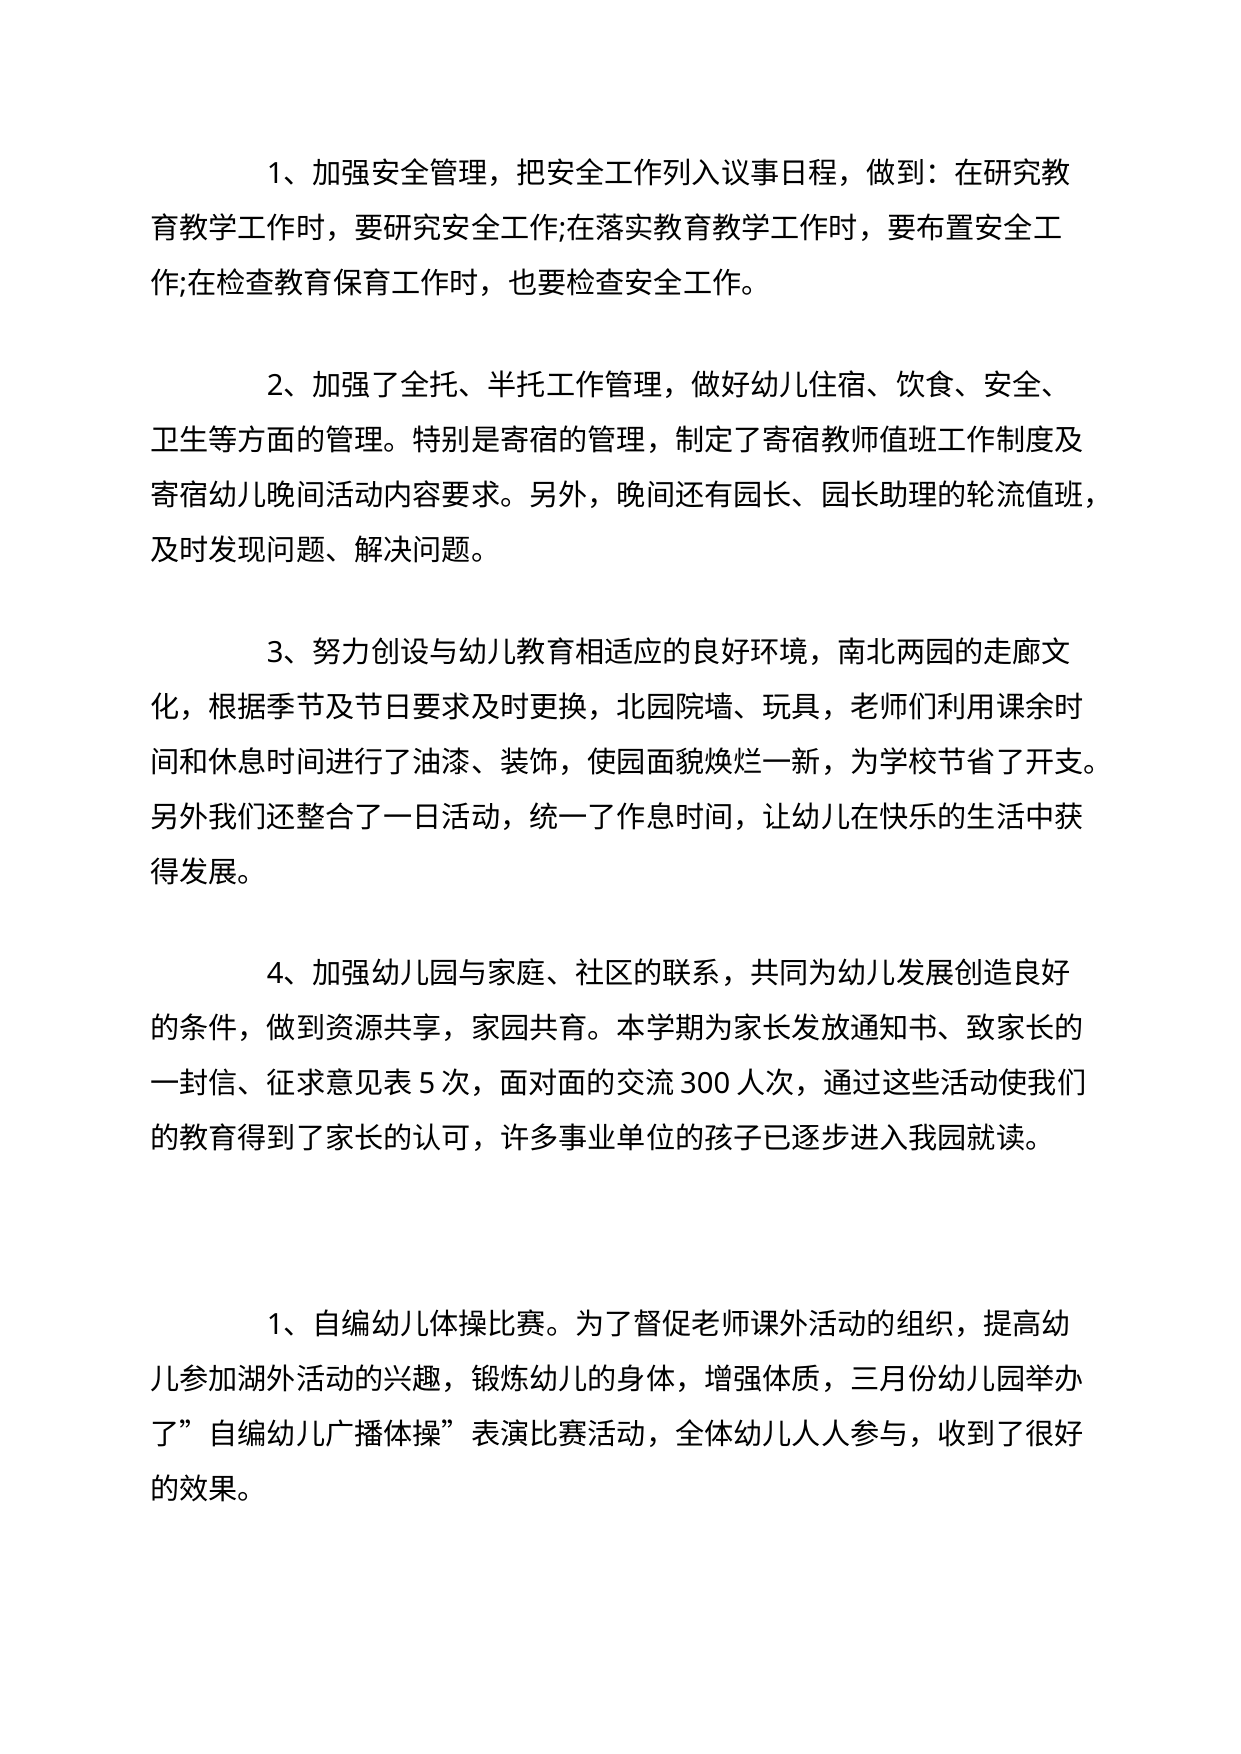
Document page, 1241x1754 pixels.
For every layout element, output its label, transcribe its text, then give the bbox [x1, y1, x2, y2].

text 3、努力创设与幼儿教育相适应的良好环境，南北两园的走廊文化，根据季节及节日要求及时更换，北园院墙、玩具，老师们利用课余时间和休息时间进行了油漆、装饰，使园面貌焕烂一新，为学校节省了开支。另外我们还整合了一日活动，统一了作息时间，让幼儿在快乐的生活中获得发展。 [150, 628, 1090, 891]
text 2、加强了全托、半托工作管理，做好幼儿住宿、饮食、安全、卫生等方面的管理。特别是寄宿的管理，制定了寄宿教师值班工作制度及寄宿幼儿晚间活动内容要求。另外，晚间还有园长、园长助理的轮流值班，及时发现问题、解决问题。 [150, 362, 1090, 569]
text 4、加强幼儿园与家庭、社区的联系，共同为幼儿发展创造良好的条件，做到资源共享，家园共育。本学期为家长发放通知书、致家长的一封信、征求意见表5次，面对面的交流300人次，通过这些活动使我们的教育得到了家长的认可，许多事业单位的孩子已逐步进入我园就读。 [150, 950, 1090, 1157]
text 1、自编幼儿体操比赛。为了督促老师课外活动的组织，提高幼儿参加湖外活动的兴趣，锻炼幼儿的身体，增强体质，三月份幼儿园举办了”自编幼儿广播体操”表演比赛活动，全体幼儿人人参与，收到了很好的效果。 [150, 1301, 1090, 1508]
text 1、加强安全管理，把安全工作列入议事日程，做到：在研究教育教学工作时，要研究安全工作;在落实教育教学工作时，要布置安全工作;在检查教育保育工作时，也要检查安全工作。 [150, 150, 1090, 302]
